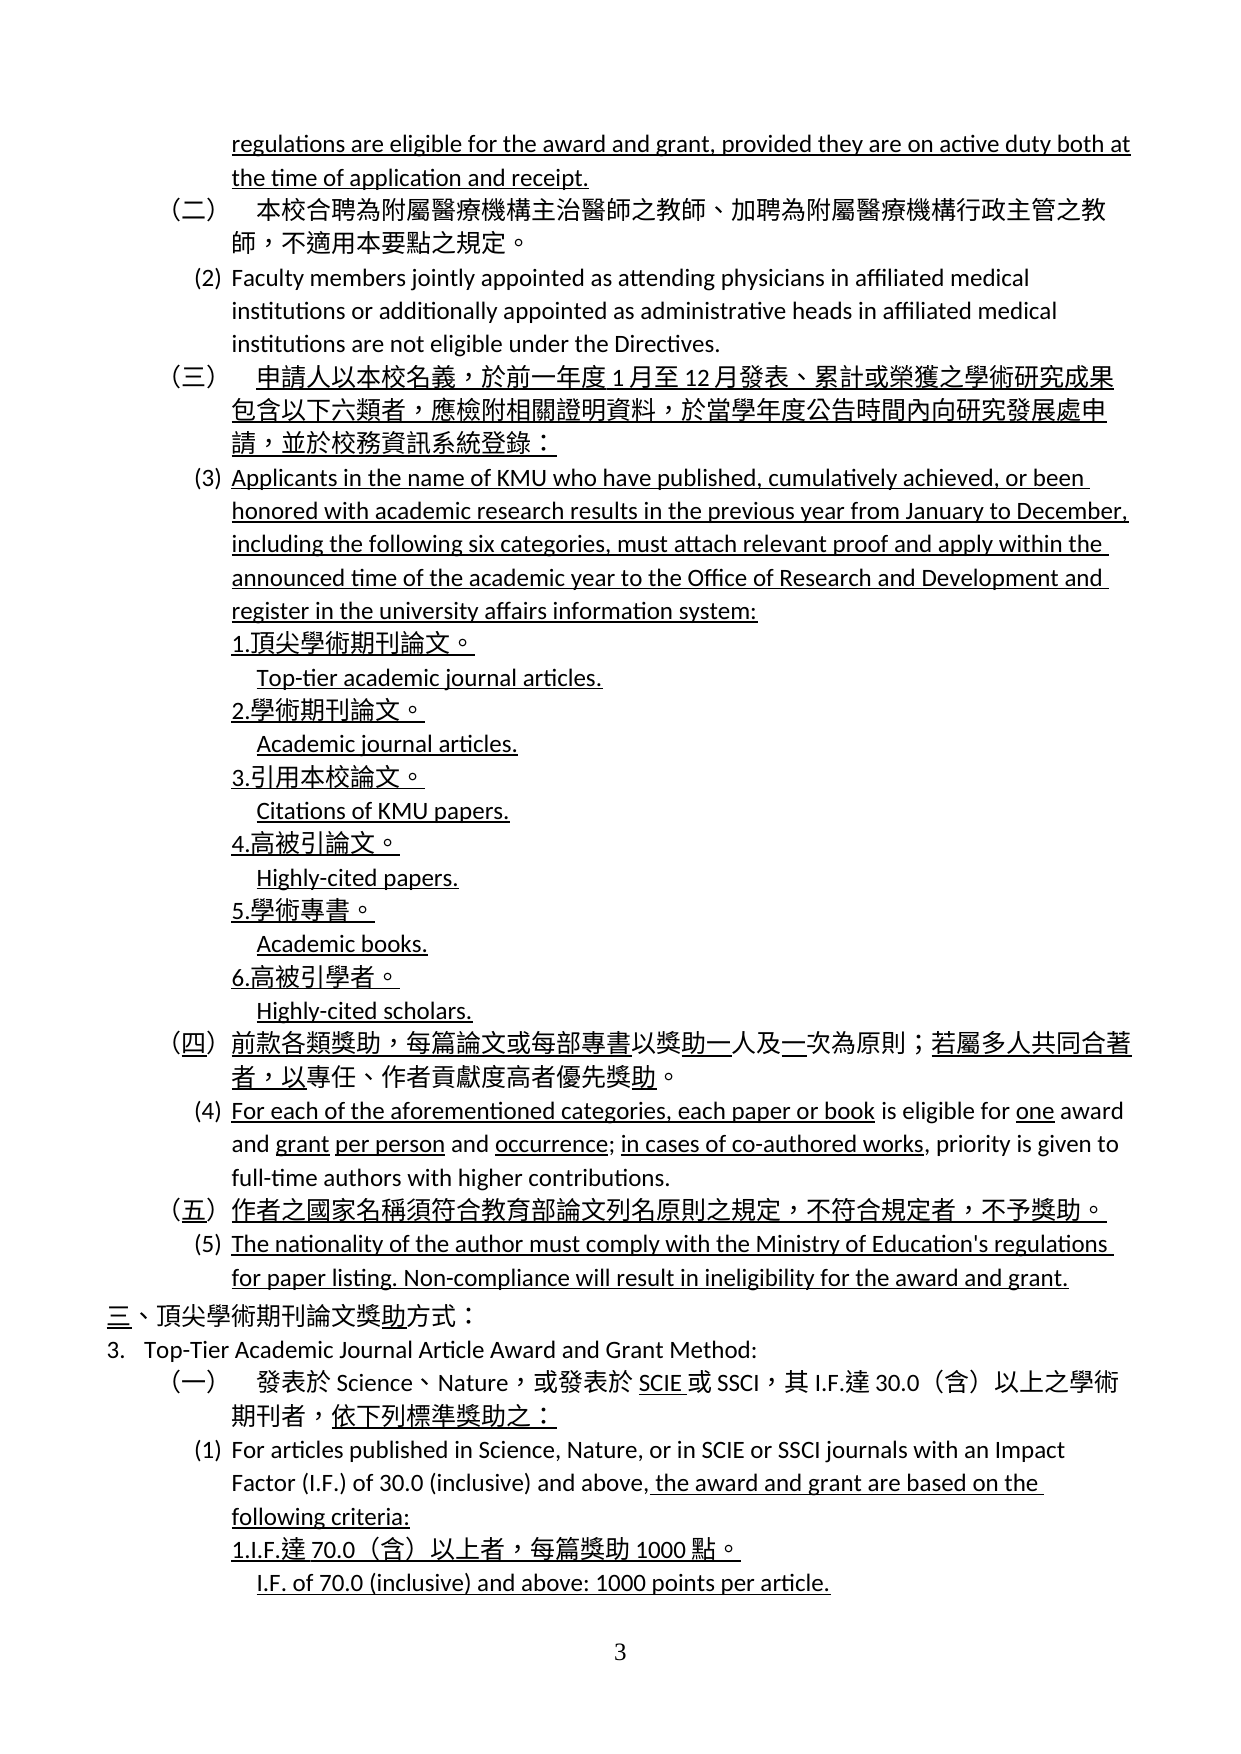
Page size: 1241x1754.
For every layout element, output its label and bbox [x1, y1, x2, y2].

table_cell [100, 1296, 1140, 1601]
table_cell [100, 123, 1140, 1296]
